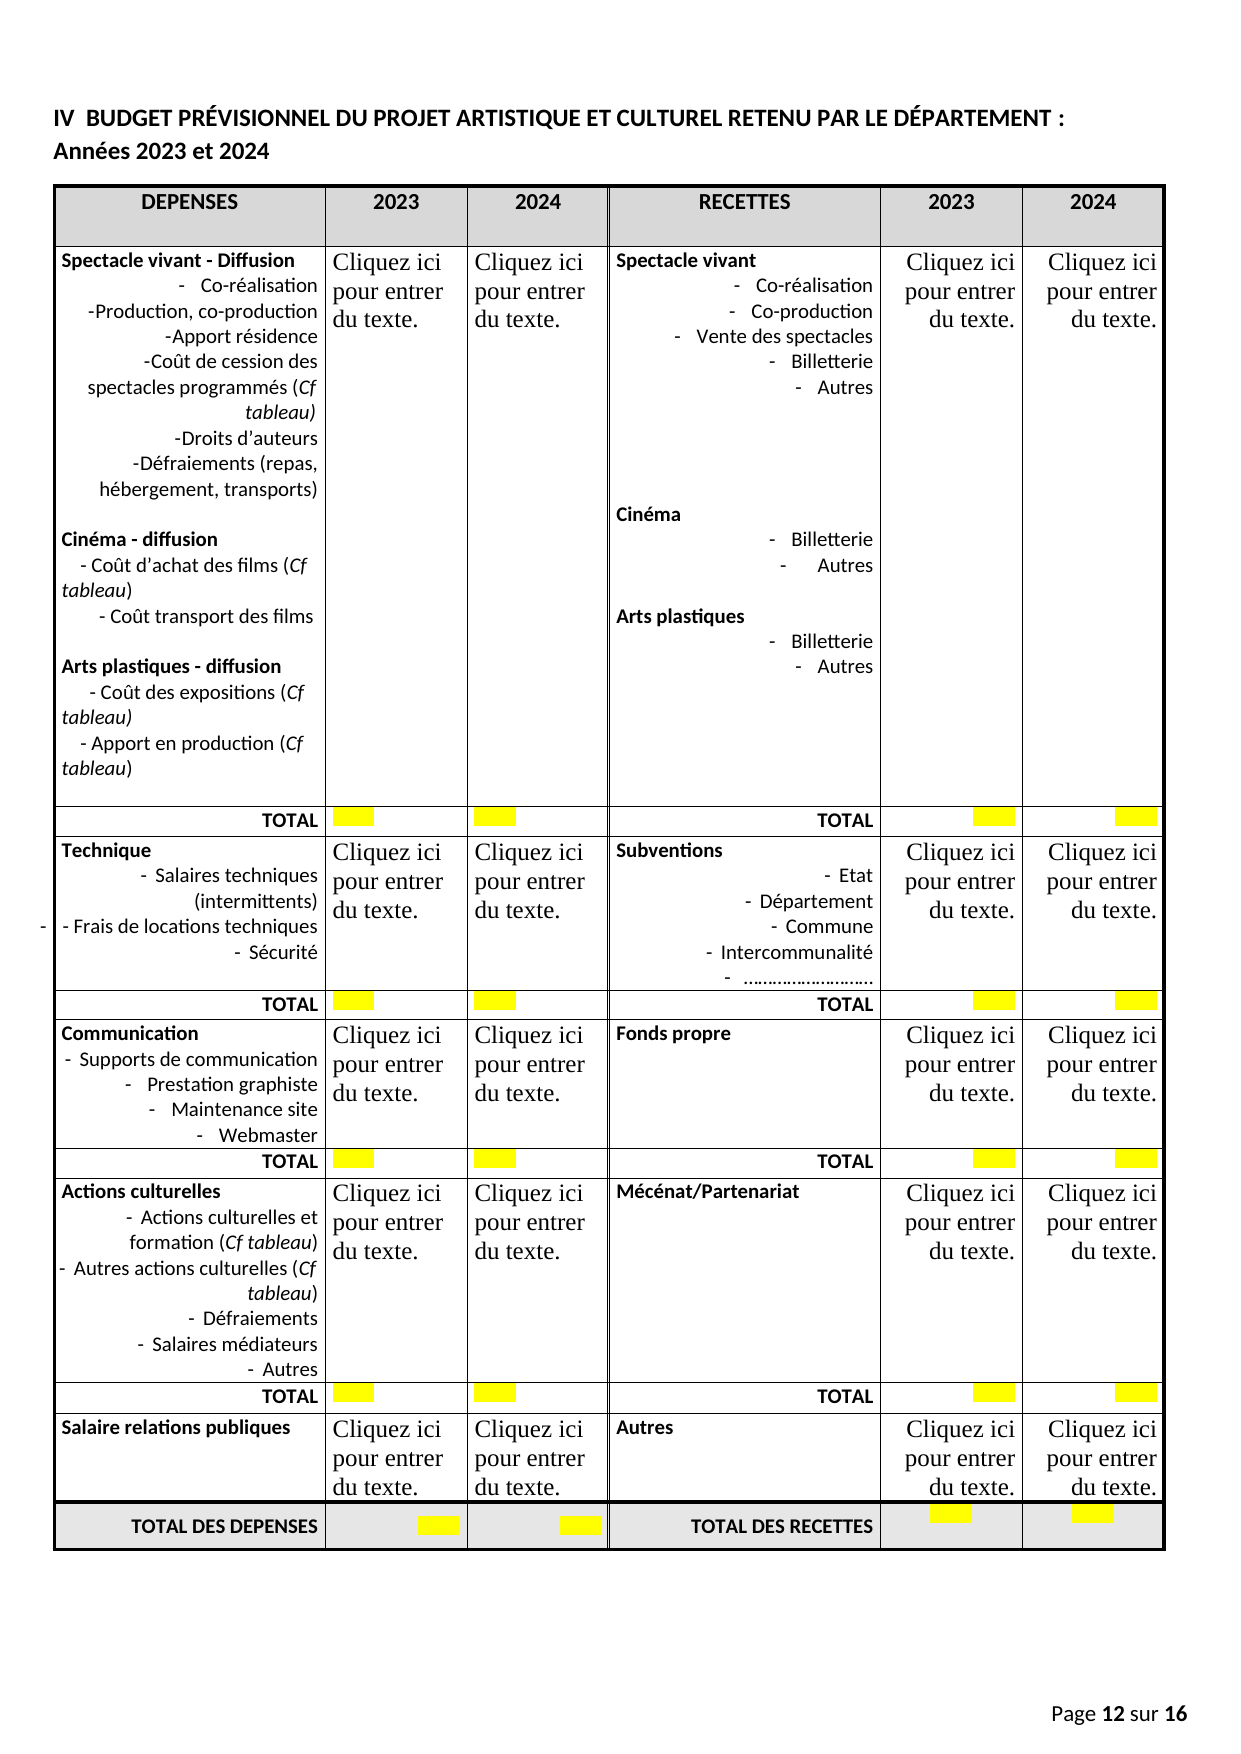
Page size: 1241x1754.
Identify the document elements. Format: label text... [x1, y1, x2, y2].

table_cell TOTAL [610, 991, 880, 1019]
table_cell [468, 991, 607, 1019]
table_cell TOTAL [610, 1149, 880, 1177]
table_cell [326, 1504, 467, 1548]
table_cell [1023, 991, 1162, 1019]
table_cell [468, 1383, 607, 1413]
table_cell Mécénat/Partenariat [610, 1179, 880, 1382]
table_header 2023 [881, 188, 1022, 246]
table_cell TOTAL [610, 807, 880, 836]
table_cell TOTAL DES DEPENSES [56, 1504, 325, 1548]
table_header DEPENSES [56, 188, 325, 246]
table_cell [1023, 1149, 1162, 1177]
table_cell Subventions Etat Département Commune Intercommunalité ……………………… [610, 837, 880, 990]
table_header 2024 [1023, 188, 1162, 246]
table_cell [1023, 807, 1162, 836]
table_cell [326, 247, 467, 806]
text IV BUDGET PRÉVISIONNEL DU PROJET ARTISTIQUE ET CULTUREL RETENU PAR LE DÉPARTEMENT : [53, 102, 1187, 132]
table_cell [881, 1504, 1022, 1548]
table_cell [326, 1383, 467, 1413]
table_cell [468, 1504, 607, 1548]
table_header RECETTES [610, 188, 880, 246]
table_cell TOTAL [56, 1383, 325, 1413]
table_cell [326, 991, 467, 1019]
table_cell TOTAL [56, 807, 325, 836]
table_cell TOTAL DES RECETTES [610, 1504, 880, 1548]
table_cell [881, 807, 1022, 836]
table_cell TOTAL [56, 991, 325, 1019]
table_cell Autres [610, 1414, 880, 1500]
table_cell [881, 1383, 1022, 1413]
table_cell Technique Salaires techniques (intermittents) - Frais de locations techniques Sécurité [56, 837, 325, 990]
table_cell [881, 991, 1022, 1019]
table_cell [1023, 1504, 1162, 1548]
table_header 2023 [326, 188, 467, 246]
table_header 2024 [468, 188, 607, 246]
table_cell [326, 1149, 467, 1177]
table_cell Fonds propre [610, 1020, 880, 1147]
table_cell [881, 1149, 1022, 1177]
table_cell Spectacle vivant - Diffusion Co-réalisation Production, co-production Apport résidence Coût de cession des spectacles programmés (Cf tableau) Droits d’auteurs Défraiements (repas, hébergement, transports) Cinéma - diffusion - Coût d’achat des films (Cf tableau) - Coût transport des films Arts plastiques - diffusion - Coût des expositions (Cf tableau) - Apport en production (Cf tableau) [56, 247, 325, 806]
table_cell TOTAL [56, 1149, 325, 1177]
table_cell Communication Supports de communication Prestation graphiste Maintenance site Webmaster [56, 1020, 325, 1147]
table_cell Spectacle vivant Co-réalisation Co-production Vente des spectacles Billetterie Autres Cinéma Billetterie Autres Arts plastiques Billetterie Autres [610, 247, 880, 806]
table_cell Actions culturelles Actions culturelles et formation (Cf tableau) Autres actions culturelles (Cf tableau) Défraiements Salaires médiateurs Autres [56, 1179, 325, 1382]
table_cell [326, 807, 467, 836]
table_cell [468, 807, 607, 836]
table_cell [468, 1149, 607, 1177]
table_cell Salaire relations publiques [56, 1414, 325, 1500]
text Années 2023 et 2024 [53, 135, 1231, 165]
table_cell [1023, 1383, 1162, 1413]
table_cell TOTAL [610, 1383, 880, 1413]
